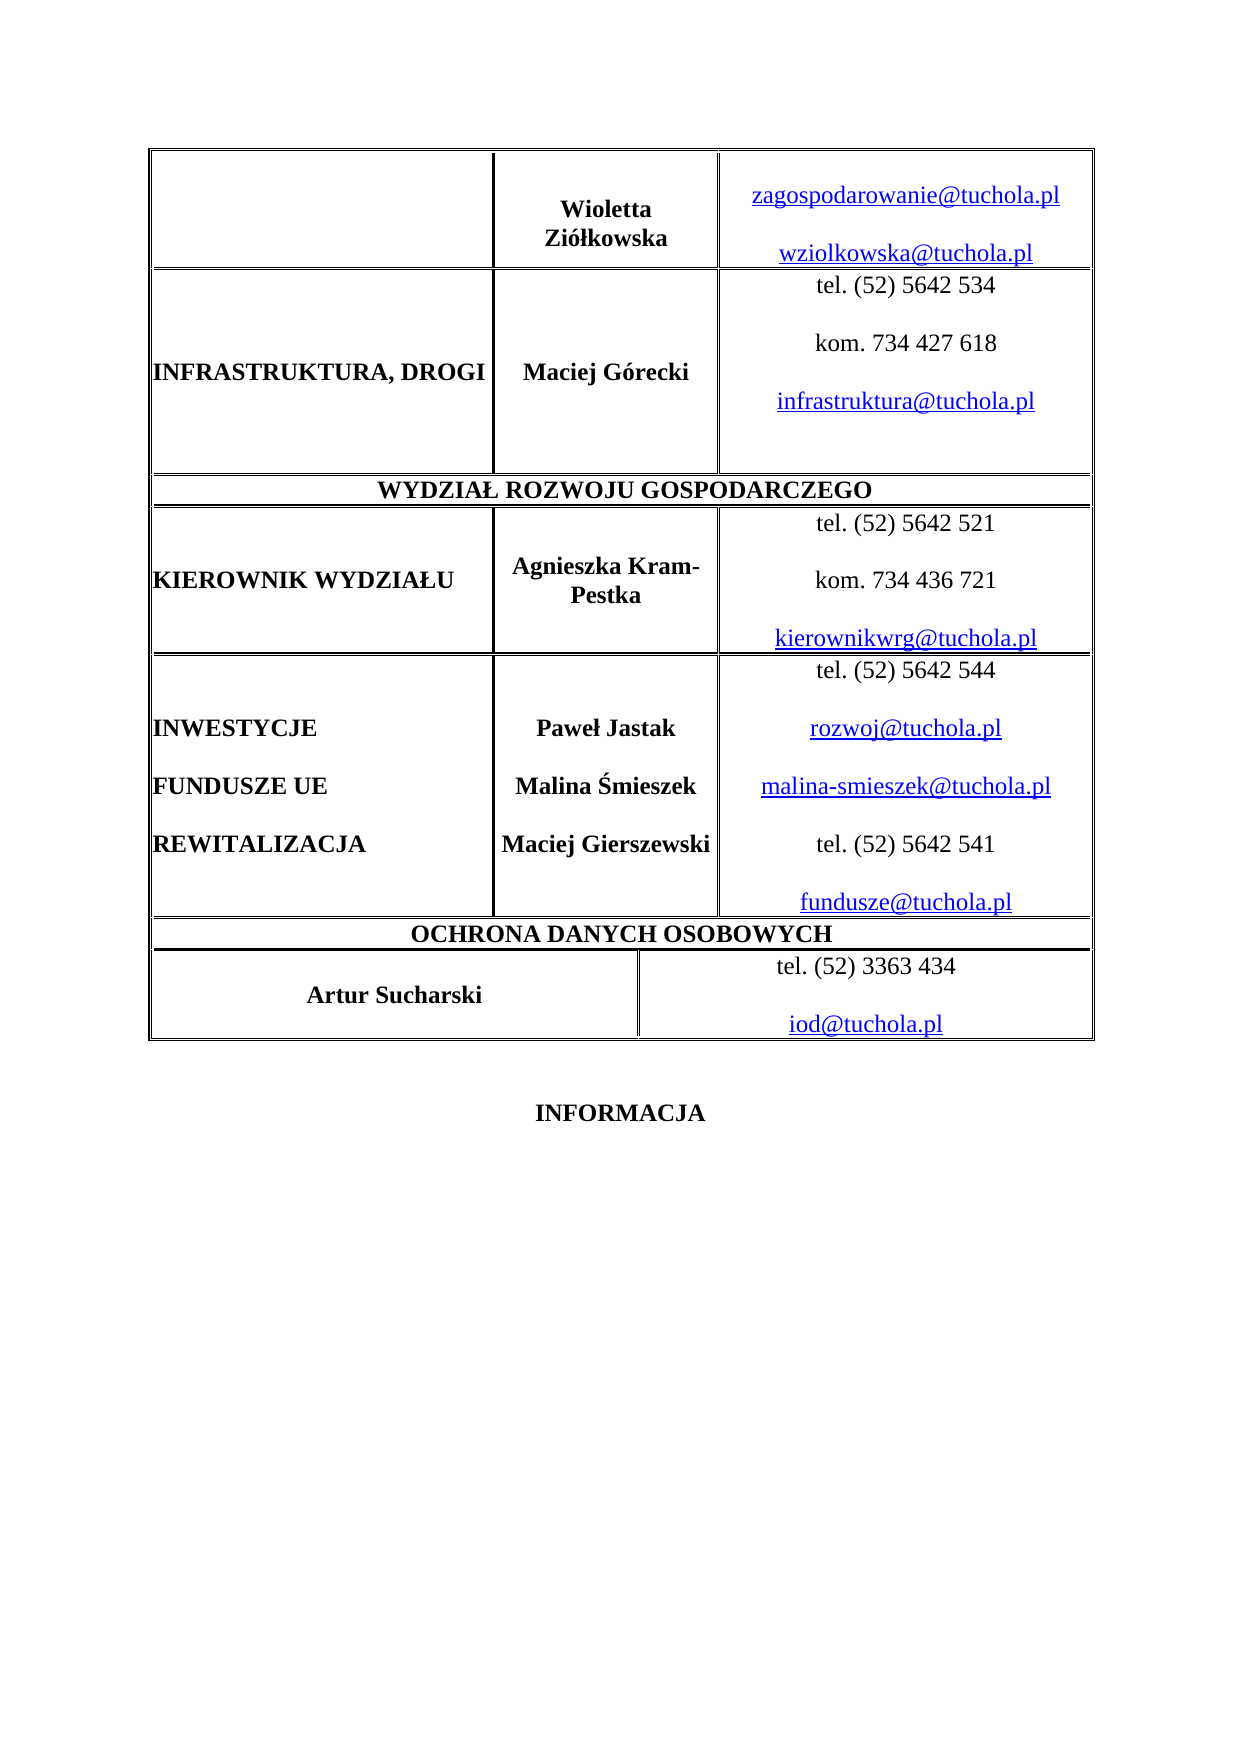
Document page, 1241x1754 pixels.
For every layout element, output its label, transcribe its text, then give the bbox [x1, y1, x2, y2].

table_cell INFRASTRUKTURA, DROGI [150, 267, 493, 472]
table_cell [152, 151, 493, 267]
table_cell Artur Sucharski [150, 948, 638, 1038]
table_cell Agnieszka Kram-Pestka [495, 508, 717, 652]
table_cell KIEROWNIK WYDZIAŁU [152, 504, 492, 652]
text INFORMACJA [148, 1098, 1093, 1127]
table_cell tel. (52) 5642 544 rozwoj@tuchola.pl malina-smieszek@tuchola.pl tel. (52) 5642 541 fundusze@tuchola.pl [720, 652, 1092, 916]
table_cell Paweł Jastak Malina Śmieszek Maciej Gierszewski [495, 656, 717, 916]
table_cell INWESTYCJE FUNDUSZE UE REWITALIZACJA [152, 652, 492, 916]
table_cell WYDZIAŁ ROZWOJU GOSPODARCZEGO [152, 473, 1092, 504]
table_cell tel. (52) 3363 434 iod@tuchola.pl [639, 948, 1093, 1038]
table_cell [493, 151, 718, 267]
table_cell tel. (52) 5642 534 kom. 734 427 618 infrastruktura@tuchola.pl [719, 267, 1093, 472]
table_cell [719, 151, 1092, 267]
table_cell OCHRONA DANYCH OSOBOWYCH [150, 916, 1093, 948]
table_cell tel. (52) 5642 521 kom. 734 436 721 kierownikwrg@tuchola.pl [720, 504, 1092, 652]
table_cell Maciej Górecki [495, 270, 717, 472]
